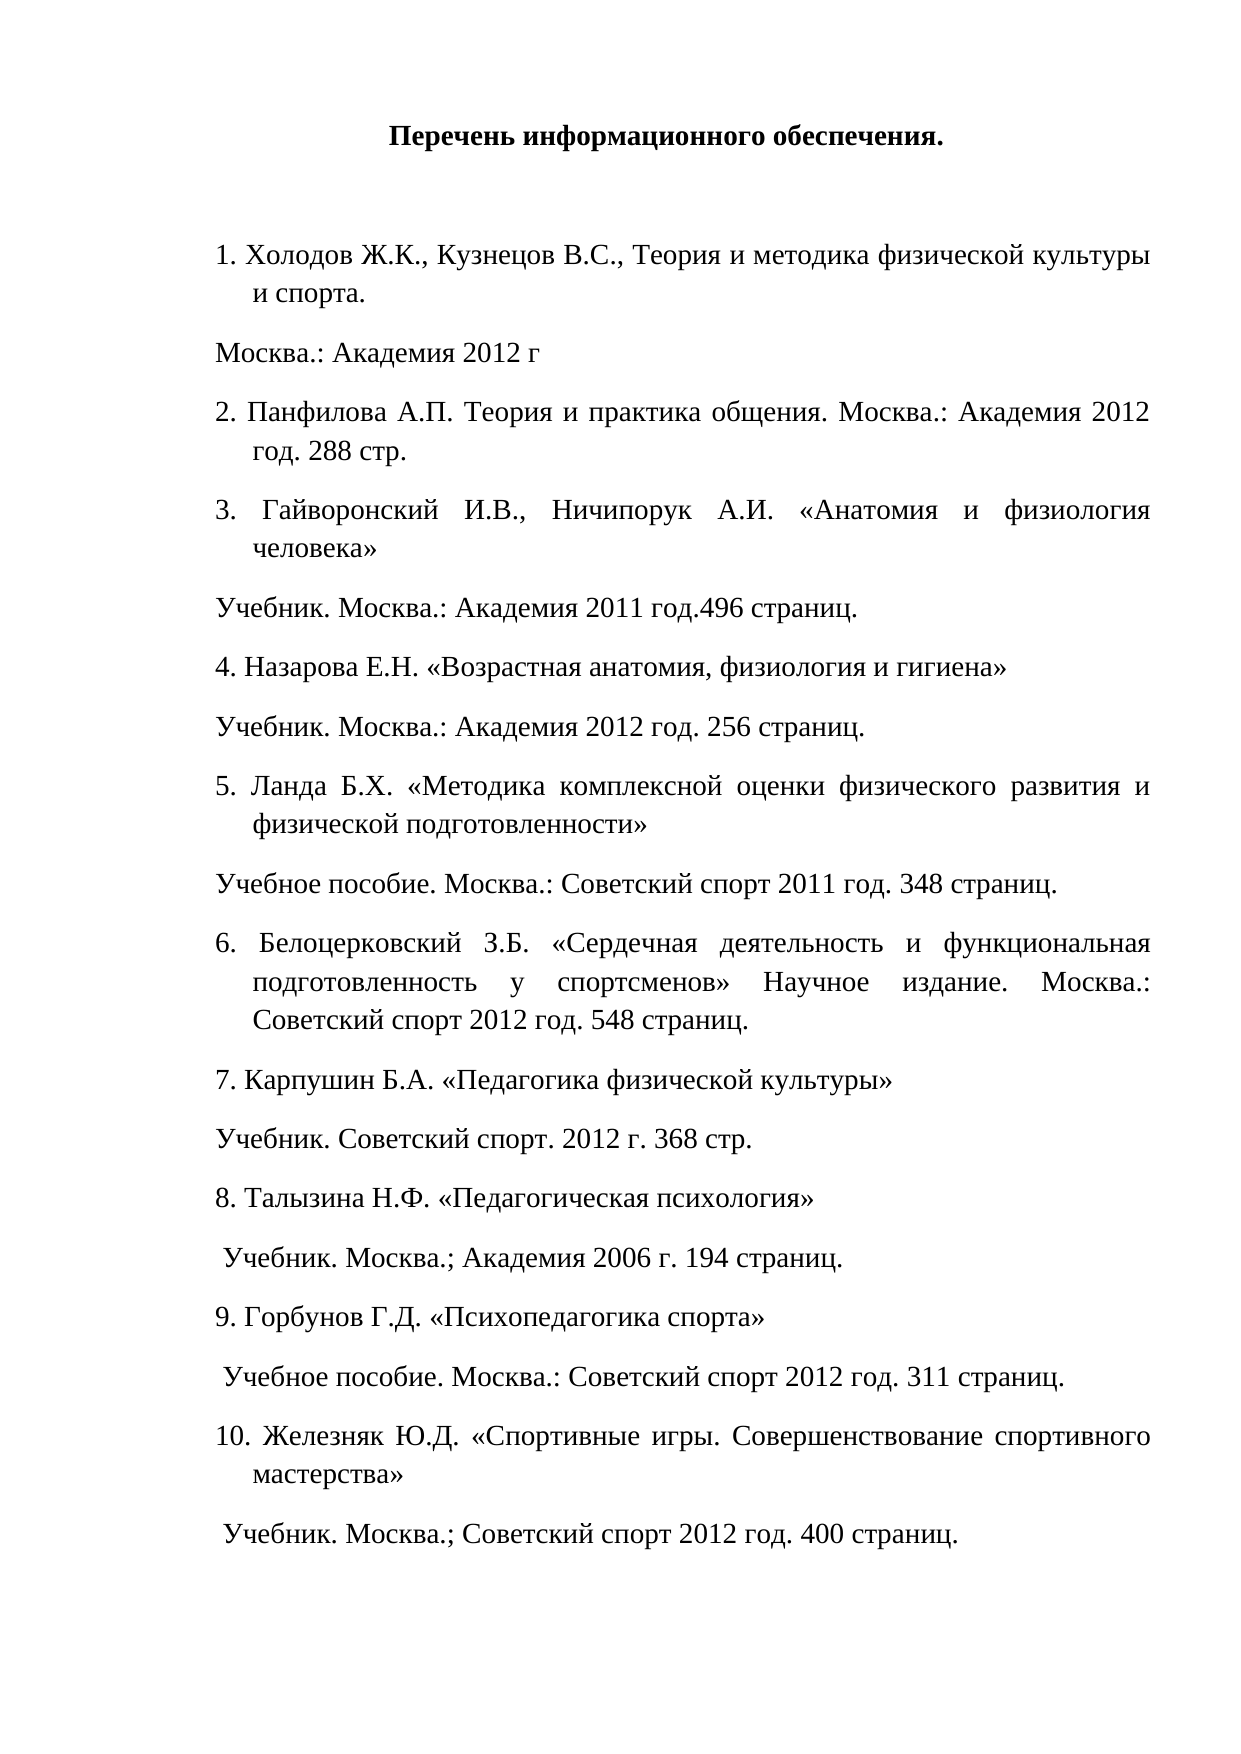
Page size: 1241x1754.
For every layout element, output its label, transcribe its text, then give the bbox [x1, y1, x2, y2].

text Учебное пособие. Москва.: Советский спорт 2011 год. 348 страниц. [215, 866, 1152, 899]
text 10. Железняк Ю.Д. «Спортивные игры. Совершенствование спортивного мастерства» [215, 1418, 1152, 1490]
text 6. Белоцерковский З.Б. «Сердечная деятельность и функциональная подготовленность у спортсменов» Научное издание. Москва.: Советский спорт 2012 год. 548 страниц. [215, 925, 1152, 1036]
text Учебное пособие. Москва.: Советский спорт 2012 год. 311 страниц. [215, 1359, 1152, 1392]
text 4. Назарова Е.Н. «Возрастная анатомия, физиология и гигиена» [215, 649, 1152, 683]
text Учебник. Москва.: Академия 2011 год.496 страниц. [215, 590, 1152, 623]
text 3. Гайворонский И.В., Ничипорук А.И. «Анатомия и физиология человека» [215, 492, 1152, 564]
text Москва.: Академия 2012 г [215, 335, 1152, 368]
text 5. Ланда Б.Х. «Методика комплексной оценки физического развития и физической подготовленности» [215, 768, 1152, 840]
text 8. Талызина Н.Ф. «Педагогическая психология» [215, 1181, 1152, 1214]
text Учебник. Москва.: Академия 2012 год. 256 страниц. [215, 709, 1152, 742]
text Учебник. Москва.; Академия 2006 г. 194 страниц. [215, 1240, 1152, 1273]
text Перечень информационного обеспечения. [177, 118, 1152, 152]
text Учебник. Советский спорт. 2012 г. 368 стр. [215, 1121, 1152, 1155]
text 2. Панфилова А.П. Теория и практика общения. Москва.: Академия 2012 год. 288 стр. [215, 394, 1152, 466]
text 9. Горбунов Г.Д. «Психопедагогика спорта» [215, 1299, 1152, 1333]
text 7. Карпушин Б.А. «Педагогика физической культуры» [215, 1062, 1152, 1095]
text Учебник. Москва.; Советский спорт 2012 год. 400 страниц. [215, 1516, 1152, 1549]
text 1. Холодов Ж.К., Кузнецов В.С., Теория и методика физической культуры и спорта. [215, 237, 1152, 309]
